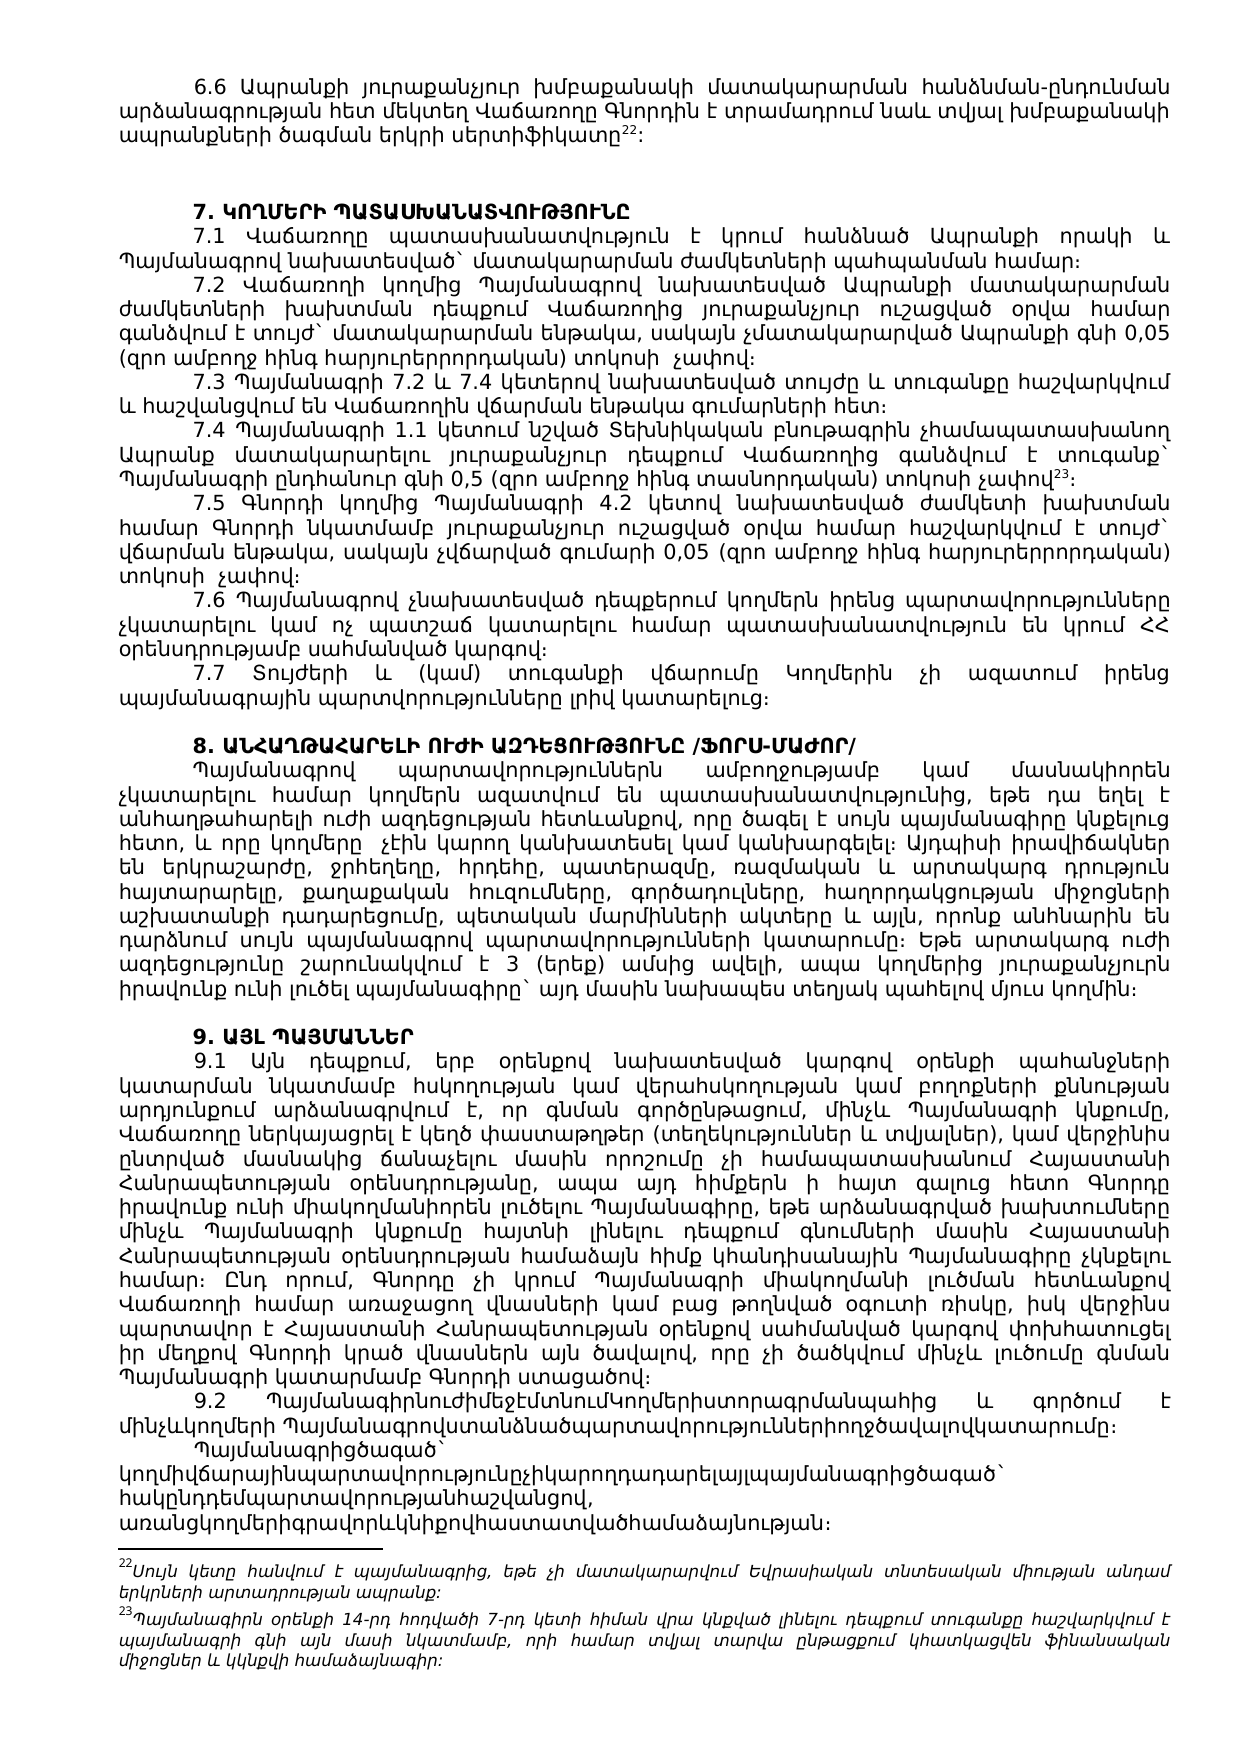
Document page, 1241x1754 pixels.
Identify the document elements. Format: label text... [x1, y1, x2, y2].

text 7.2 Վաճառողի կողմից Պայմանագրով նախատեսված Ապրանքի մատակարարման ժամկետների խախտման դեպքում Վաճառողից յուրաքանչյուր ուշացված օրվա համար գանձվում է տույժ` մատակարարման ենթակա, սակայն չմատակարարված Ապրանքի գնի 0,05 (զրո ամբողջ հինգ հարյուրերրորդական) տոկոսի չափով։ [118, 273, 1171, 370]
text 9. ԱՅԼ ՊԱՅՄԱՆՆԵՐ [118, 1025, 1171, 1049]
text 7.1 Վաճառողը պատասխանատվություն է կրում հանձնած Ապրանքի որակի և Պայմանագրով նախատեսված` մատակարարման ժամկետների պահպանման համար։ [118, 224, 1171, 273]
text 6.6 Ապրանքի յուրաքանչյուր խմբաքանակի մատակարարման հանձնման-ընդունման արձանագրության հետ մեկտեղ Վաճառողը Գնորդին է տրամադրում նաև տվյալ խմբաքանակի ապրանքների ծագման երկրի սերտիֆիկատը: [118, 75, 1171, 148]
text 9.1 Այն դեպքում, երբ օրենքով նախատեսված կարգով օրենքի պահանջների կատարման նկատմամբ հսկողության կամ վերահսկողության կամ բողոքների քննության արդյունքում արձանագրվում է, որ գնման գործընթացում, մինչև Պայմանագրի կնքումը, Վաճառողը ներկայացրել է կեղծ փաստաթղթեր (տեղեկություններ և տվյալներ), կամ վերջինիս ընտրված մասնակից ճանաչելու մասին որոշումը չի համապատասխանում Հայաստանի Հանրապետության օրենսդրությանը, ապա այդ հիմքերն ի հայտ գալուց հետո Գնորդը իրավունք ունի միակողմանիորեն լուծելու Պայմանագիրը, եթե արձանագրված խախտումները մինչև Պայմանագրի կնքումը հայտնի լինելու դեպքում գնումների մասին Հայաստանի Հանրապետության օրենսդրության համաձայն հիմք կհանդիսանային Պայմանագիրը չկնքելու համար։ Ընդ որում, Գնորդը չի կրում Պայմանագրի միակողմանի լուծման հետևանքով Վաճառողի համար առաջացող վնասների կամ բաց թողնված օգուտի ռիսկը, իսկ վերջինս պարտավոր է Հայաստանի Հանրապետության օրենքով սահմանված կարգով փոխհատուցել իր մեղքով Գնորդի կրած վնասներն այն ծավալով, որը չի ծածկվում մինչև լուծումը գնման Պայմանագրի կատարմամբ Գնորդի ստացածով։ [118, 1049, 1171, 1389]
text Պայմանագրով պարտավորություններն ամբողջությամբ կամ մասնակիորեն չկատարելու համար կողմերն ազատվում են պատասխանատվությունից, եթե դա եղել է անհաղթահարելի ուժի ազդեցության հետևանքով, որը ծագել է սույն պայմանագիրը կնքելուց հետո, և որը կողմերը չէին կարող կանխատեսել կամ կանխարգելել։ Այդպիսի իրավիճակներ են երկրաշարժը, ջրհեղեղը, հրդեհը, պատերազմը, ռազմական և արտակարգ դրություն հայտարարելը, քաղաքական հուզումները, գործադուլները, հաղորդակցության միջոցների աշխատանքի դադարեցումը, պետական մարմինների ակտերը և այլն, որոնք անհնարին են դարձնում սույն պայմանագրով պարտավորությունների կատարումը։ Եթե արտակարգ ուժի ազդեցությունը շարունակվում է 3 (երեք) ամսից ավելի, ապա կողմերից յուրաքանչյուրն իրավունք ունի լուծել պայմանագիրը` այդ մասին նախապես տեղյակ պահելով մյուս կողմին։ [118, 758, 1171, 1001]
text 7.7 Տույժերի և (կամ) տուգանքի վճարումը Կողմերին չի ազատում իրենց պայմանագրային պարտվորությունները լրիվ կատարելուց։ [118, 661, 1171, 710]
text 7.3 Պայմանագրի 7.2 և 7.4 կետերով նախատեսված տույժը և տուգանքը հաշվարկվում և հաշվանցվում են Վաճառողին վճարման ենթակա գումարների հետ։ [118, 370, 1171, 418]
text 7.6 Պայմանագրով չնախատեսված դեպքերում կողմերն իրենց պարտավորությունները չկատարելու կամ ոչ պատշաճ կատարելու համար պատասխանատվություն են կրում ՀՀ օրենսդրությամբ սահմանված կարգով։ [118, 588, 1171, 661]
text 7.4 Պայմանագրի 1.1 կետում նշված Տեխնիկական բնութագրին չհամապատասխանող Ապրանք մատակարարելու յուրաքանչյուր դեպքում Վաճառողից գանձվում է տուգանք` Պայմանագրի ընդհանուր գնի 0,5 (զրո ամբողջ հինգ տասնորդական) տոկոսի չափով։ [118, 418, 1171, 491]
text 9.2 ՊայմանագիրնուժիմեջէմտնումԿողմերիստորագրմանպահից և գործում է մինչևկողմերի Պայմանագրովստանձնածպարտավորություններիողջծավալովկատարումը։ [118, 1389, 1171, 1438]
text 7.5 Գնորդի կողմից Պայմանագրի 4.2 կետով նախատեսված ժամկետի խախտման համար Գնորդի նկատմամբ յուրաքանչյուր ուշացված օրվա համար հաշվարկվում է տույժ` վճարման ենթակա, սակայն չվճարված գումարի 0,05 (զրո ամբողջ հինգ հարյուրերրորդական) տոկոսի չափով։ [118, 491, 1171, 588]
text 7. ԿՈՂՄԵՐԻ ՊԱՏԱՍԽԱՆԱՏՎՈՒԹՅՈՒՆԸ [118, 200, 1171, 224]
text 8. ԱՆՀԱՂԹԱՀԱՐԵԼԻ ՈՒԺԻ ԱԶԴԵՑՈՒԹՅՈՒՆԸ /ՖՈՐՍ-ՄԱԺՈՐ/ [118, 734, 1171, 758]
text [118, 1438, 1171, 1535]
